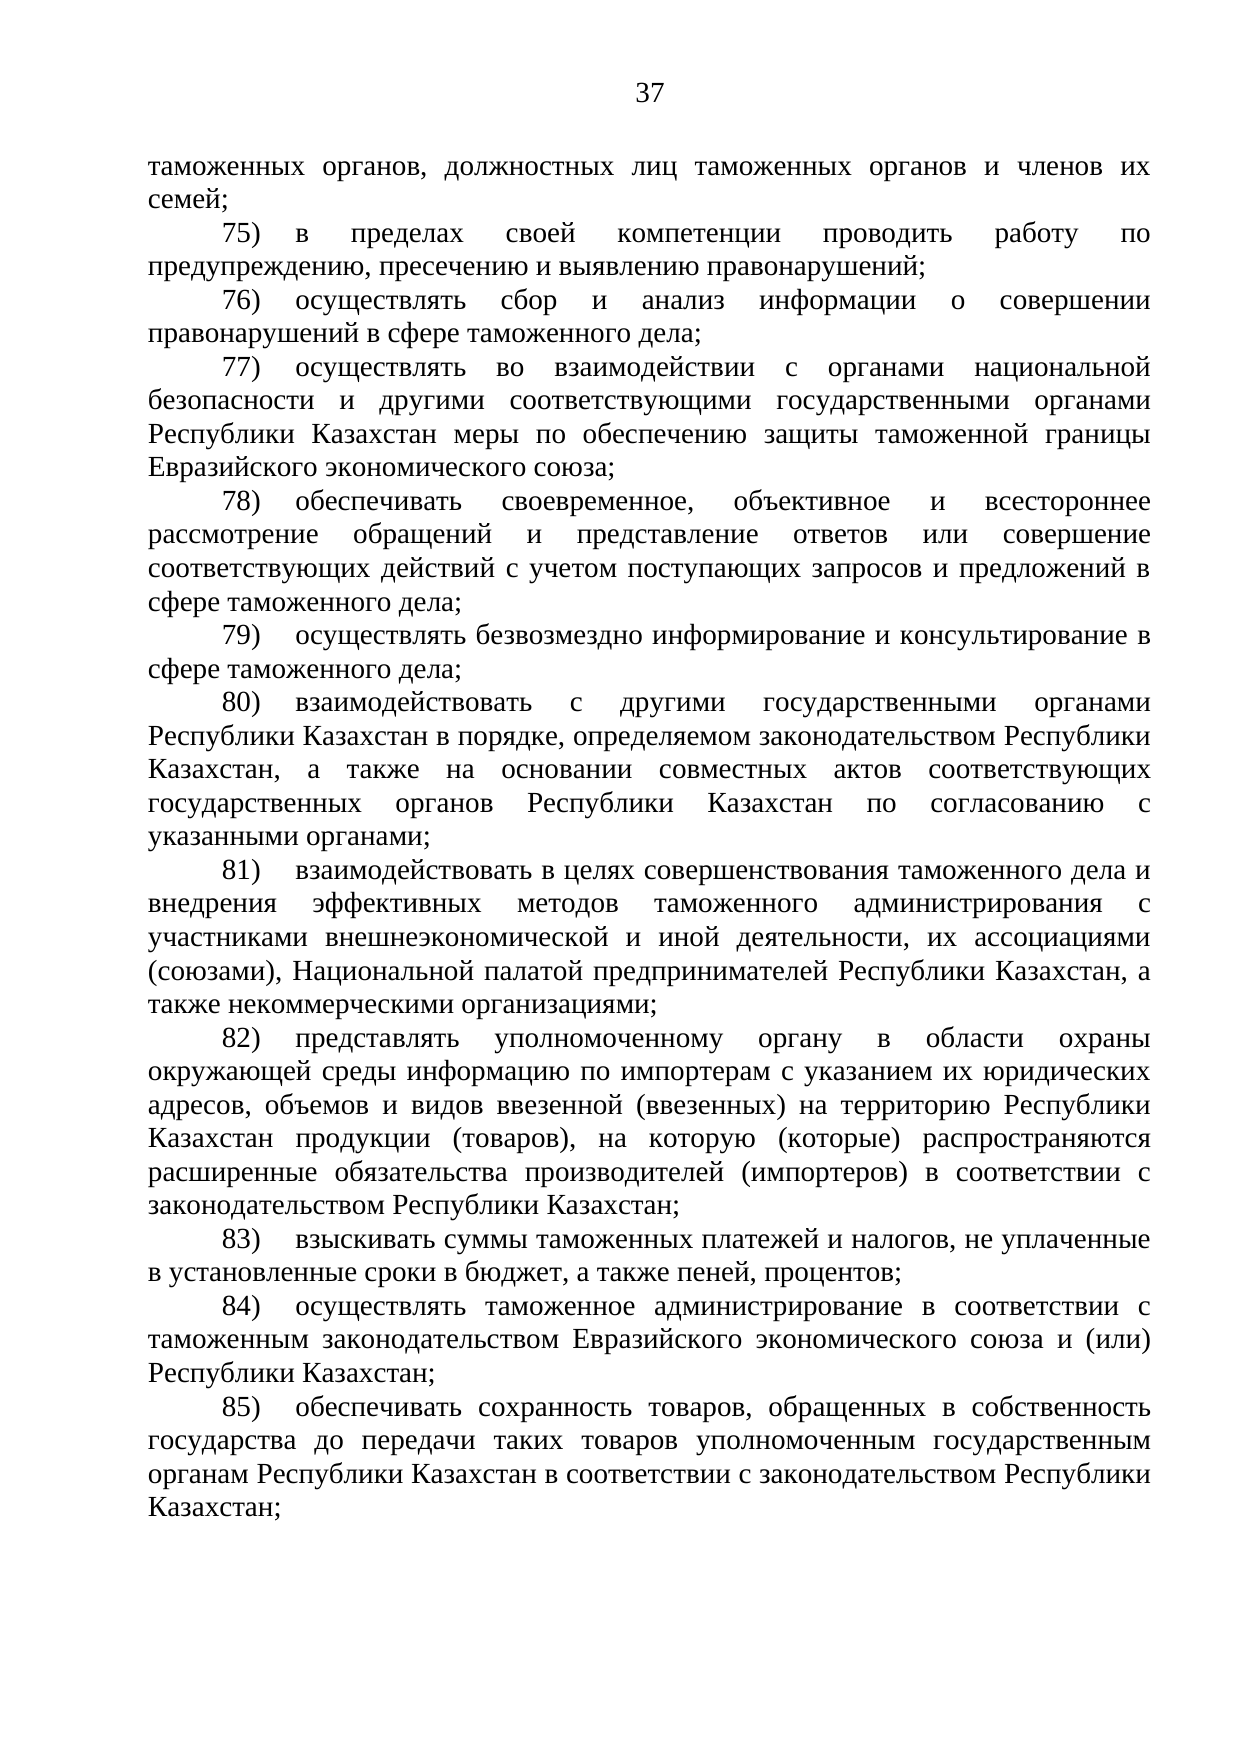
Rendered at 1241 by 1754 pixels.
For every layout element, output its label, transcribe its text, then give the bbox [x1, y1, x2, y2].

list взаимодействовать с другими государственными органами Республики Казахстан в порядке, определяемом законодательством Республики Казахстан, а также на основании совместных актов соответствующих государственных органов Республики Казахстан по согласованию с указанными органами; [148, 684, 1152, 852]
list в пределах своей компетенции проводить работу по предупреждению, пресечению и выявлению правонарушений; [148, 215, 1152, 282]
list осуществлять безвозмездно информирование и консультирование в сфере таможенного дела; [148, 617, 1152, 684]
list осуществлять таможенное администрирование в соответствии с таможенным законодательством Евразийского экономического союза и (или) Республики Казахстан; [148, 1288, 1152, 1389]
list представлять уполномоченному органу в области охраны окружающей среды информацию по импортерам с указанием их юридических адресов, объемов и видов ввезенной (ввезенных) на территорию Республики Казахстан продукции (товаров), на которую (которые) распространяются расширенные обязательства производителей (импортеров) в соответствии с законодательством Республики Казахстан; [148, 1020, 1152, 1221]
list осуществлять сбор и анализ информации о совершении правонарушений в сфере таможенного дела; [148, 282, 1152, 349]
list обеспечивать своевременное, объективное и всестороннее рассмотрение обращений и представление ответов или совершение соответствующих действий с учетом поступающих запросов и предложений в сфере таможенного дела; [148, 483, 1152, 617]
list обеспечивать сохранность товаров, обращенных в собственность государства до передачи таких товаров уполномоченным государственным органам Республики Казахстан в соответствии с законодательством Республики Казахстан; [148, 1389, 1152, 1523]
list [148, 148, 1152, 215]
list взыскивать суммы таможенных платежей и налогов, не уплаченные в установленные сроки в бюджет, а также пеней, процентов; [148, 1221, 1152, 1288]
list взаимодействовать в целях совершенствования таможенного дела и внедрения эффективных методов таможенного администрирования с участниками внешнеэкономической и иной деятельности, их ассоциациями (союзами), Национальной палатой предпринимателей Республики Казахстан, а также некоммерческими организациями; [148, 852, 1152, 1020]
list осуществлять во взаимодействии с органами национальной безопасности и другими соответствующими государственными органами Республики Казахстан меры по обеспечению защиты таможенной границы Евразийского экономического союза; [148, 349, 1152, 483]
